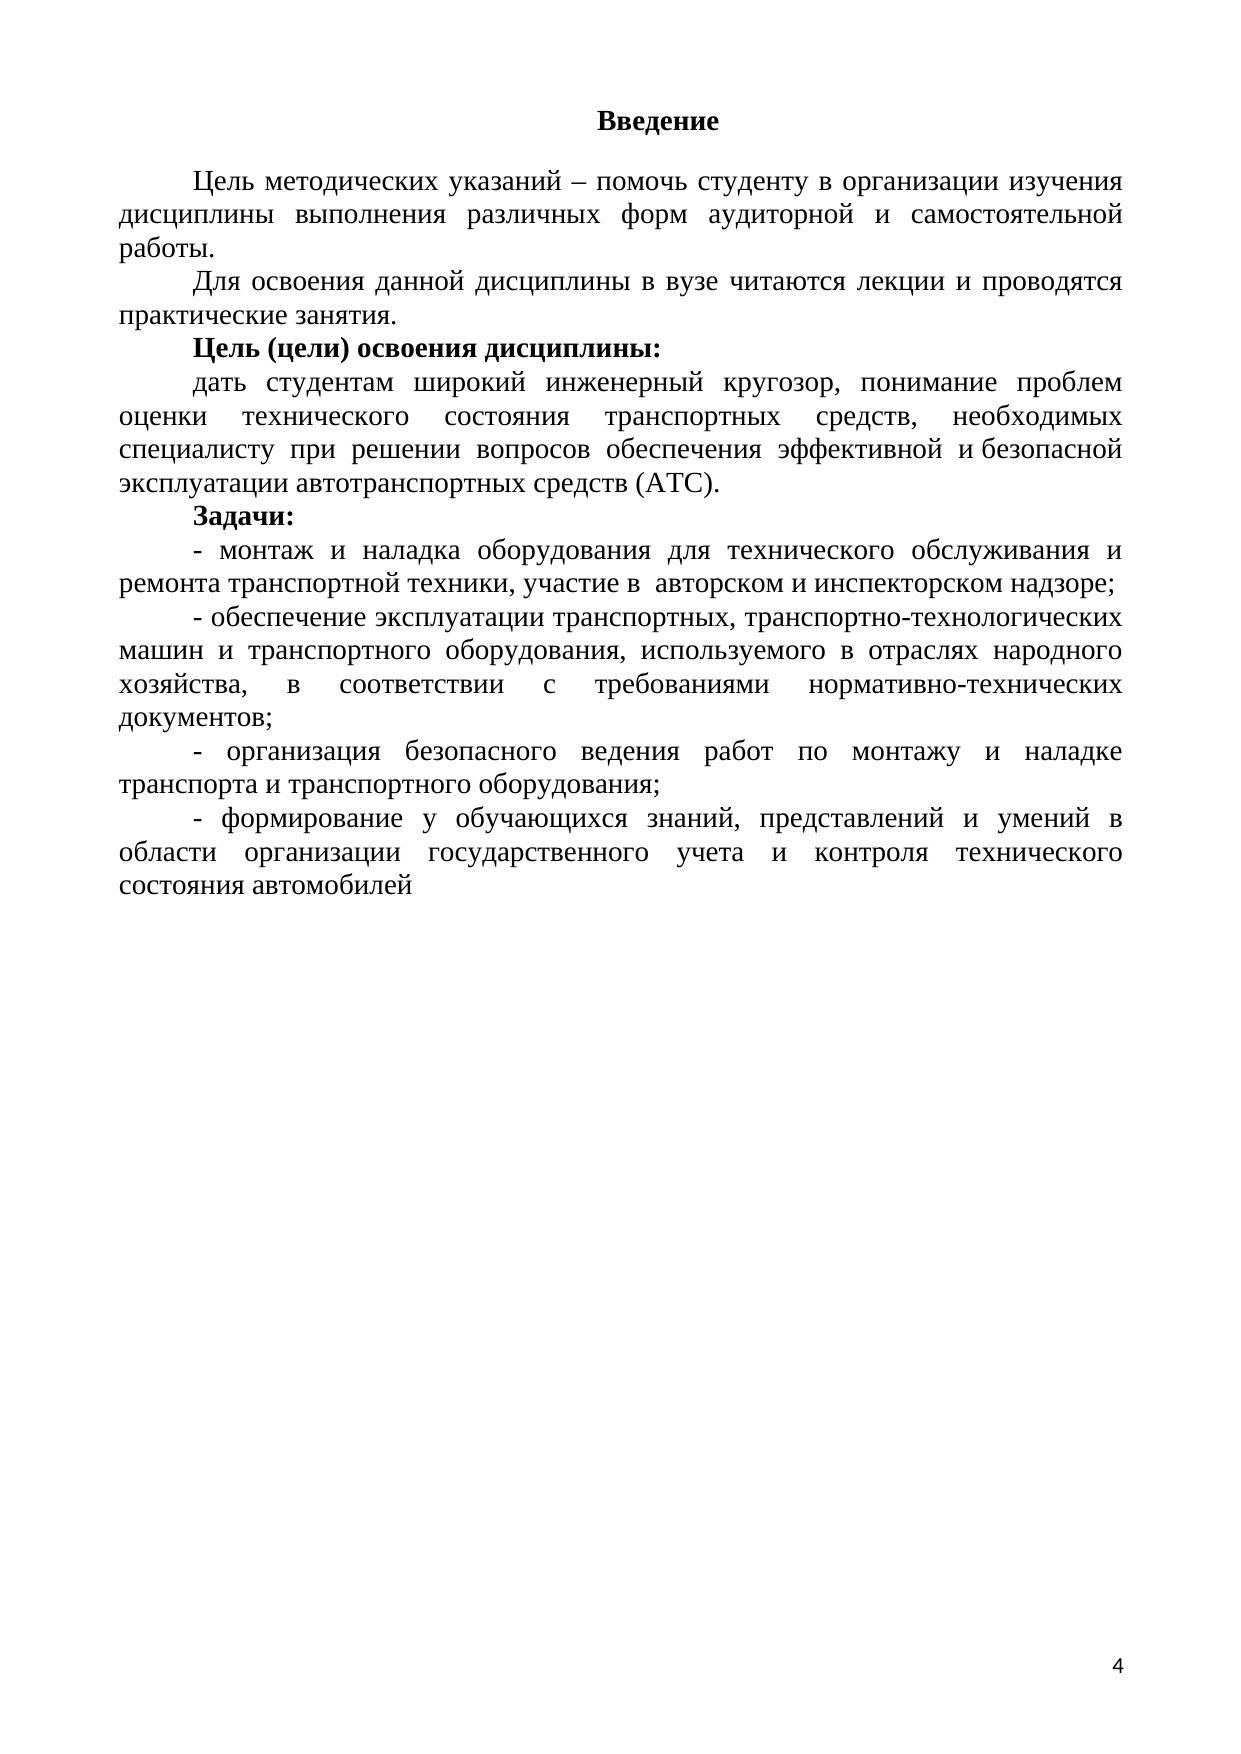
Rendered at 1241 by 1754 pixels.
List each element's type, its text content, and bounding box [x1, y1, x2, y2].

text - организация безопасного ведения работ по монтажу и наладке транспорта и транспортного оборудования; [119, 733, 1123, 800]
text Для освоения данной дисциплины в вузе читаются лекции и проводятся практические занятия. [119, 263, 1123, 331]
text Цель методических указаний – помочь студенту в организации изучения дисциплины выполнения различных форм аудиторной и самостоятельной работы. [119, 163, 1123, 263]
text - формирование у обучающихся знаний, представлений и умений в области организации государственного учета и контроля технического состояния автомобилей [119, 800, 1123, 901]
text Цель (цели) освоения дисциплины: [119, 331, 1123, 364]
subtitle Введение [119, 103, 1123, 137]
text - монтаж и наладка оборудования для технического обслуживания и ремонта транспортной техники, участие в авторском и инспекторском надзоре; [119, 532, 1123, 599]
text - обеспечение эксплуатации транспортных, транспортно-технологических машин и транспортного оборудования, используемого в отраслях народного хозяйства, в соответствии с требованиями нормативно-технических документов; [119, 599, 1123, 733]
text Задачи: [119, 498, 1123, 532]
text дать студентам широкий инженерный кругозор, понимание проблем оценки технического состояния транспортных средств, необходимых специалисту при решении вопросов обеспечения эффективной и безопасной эксплуатации автотранспортных средств (АТС). [119, 364, 1123, 498]
